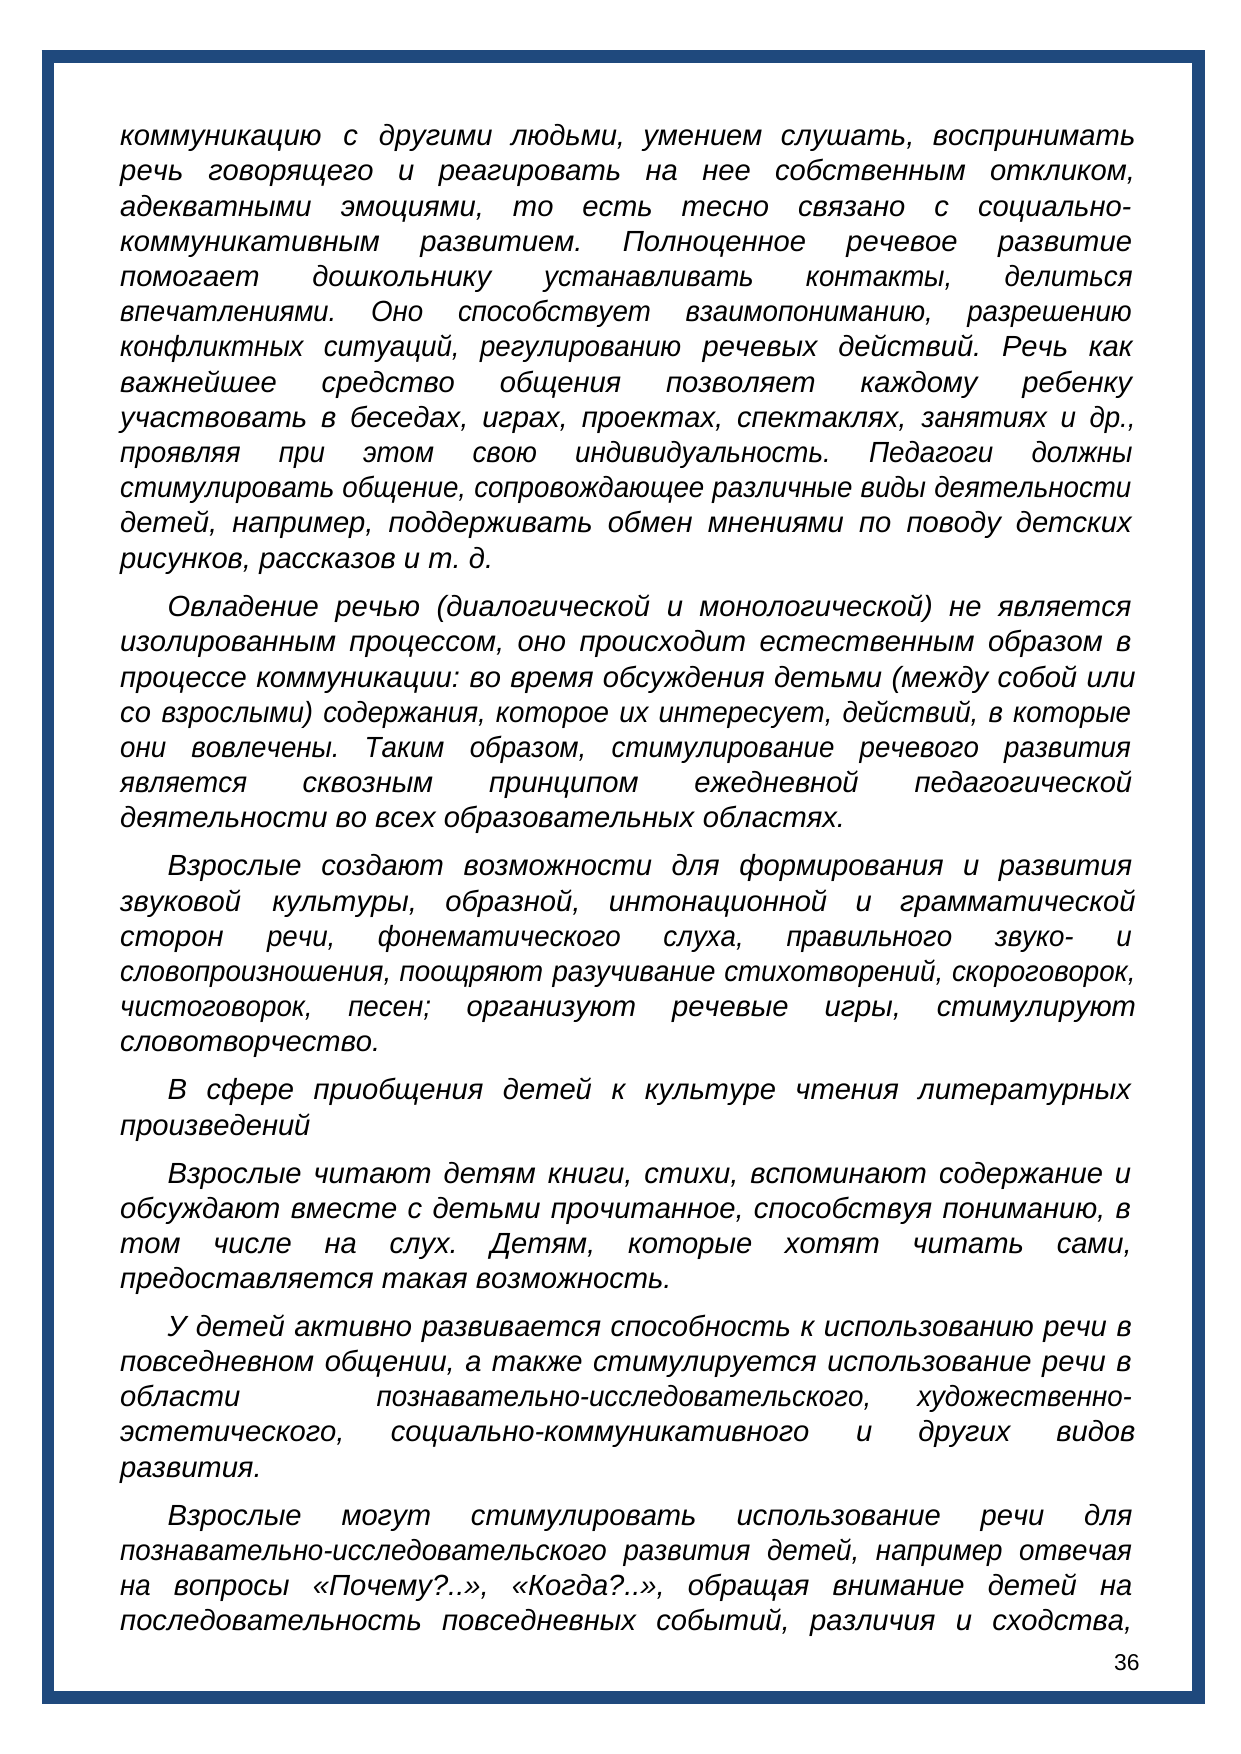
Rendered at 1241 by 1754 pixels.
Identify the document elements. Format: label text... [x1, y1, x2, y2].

text У детей активно развивается способность к использованию речи в повседневном общении, а также стимулируется использование речи в области познавательно-исследовательского, художественно- эстетического, социально-коммуникативного и других видов развития. [120, 1309, 1135, 1483]
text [120, 1498, 1136, 1637]
text Овладение речью (диалогической и монологической) не является изолированным процессом, оно происходит естественным образом в процессе коммуникации: во время обсуждения детьми (между собой или со взрослыми) содержания, которое их интересует, действий, в которые они вовлечены. Таким образом, стимулирование речевого развития является сквозным принципом ежедневной педагогической деятельности во всех образовательных областях. [120, 589, 1135, 834]
text коммуникацию с другими людьми, умением слушать, воспринимать речь говорящего и реагировать на нее собственным откликом, адекватными эмоциями, то есть тесно связано с социально-коммуникативным развитием. Полноценное речевое развитие помогает дошкольнику устанавливать контакты, делиться впечатлениями. Оно способствует взаимопониманию, разрешению конфликтных ситуаций, регулированию речевых действий. Речь как важнейшее средство общения позволяет каждому ребенку участвовать в беседах, играх, проектах, спектаклях, занятиях и др., проявляя при этом свою индивидуальность. Педагоги должны стимулировать общение, сопровождающее различные виды деятельности детей, например, поддерживать обмен мнениями по поводу детских рисунков, рассказов и т. д. [120, 118, 1136, 574]
text В сфере приобщения детей к культуре чтения литературных произведений [120, 1072, 1135, 1141]
text Взрослые читают детям книги, стихи, вспоминают содержание и обсуждают вместе с детьми прочитанное, способствуя пониманию, в том числе на слух. Детям, которые хотят читать сами, предоставляется такая возможность. [120, 1156, 1135, 1295]
text Взрослые создают возможности для формирования и развития звуковой культуры, образной, интонационной и грамматической сторон речи, фонематического слуха, правильного звуко- и словопроизношения, поощряют разучивание стихотворений, скороговорок, чистоговорок, песен; организуют речевые игры, стимулируют словотворчество. [120, 848, 1136, 1058]
